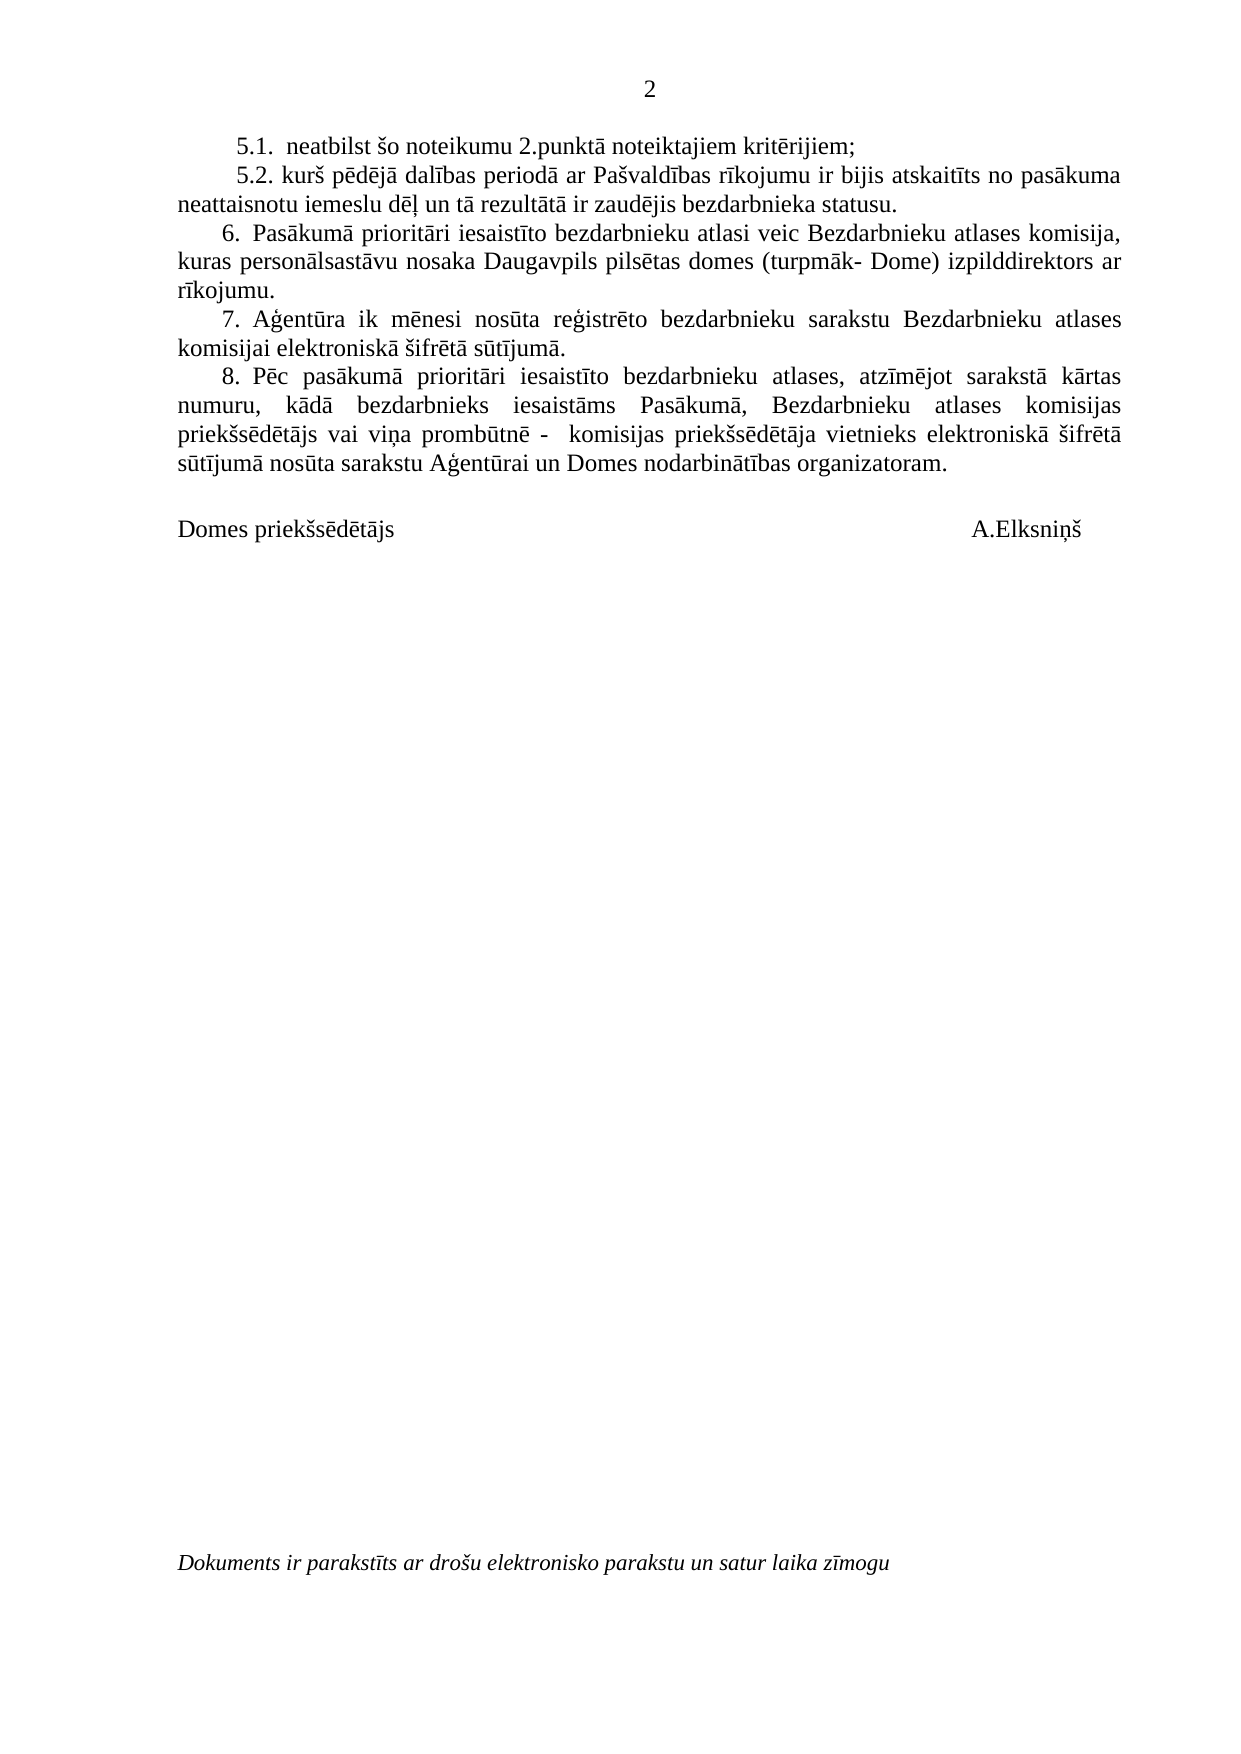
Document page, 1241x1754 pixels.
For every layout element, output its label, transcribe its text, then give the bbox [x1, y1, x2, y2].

subtitle Dokuments ir parakstīts ar drošu elektronisko parakstu un satur laika zīmogu [177, 1549, 1122, 1576]
list Pasākumā prioritāri iesaistīto bezdarbnieku atlasi veic Bezdarbnieku atlases komisija, kuras personālsastāvu nosaka Daugavpils pilsētas domes (turpmāk- Dome) izpilddirektors ar rīkojumu. [177, 218, 1122, 304]
text 5.1. neatbilst šo noteikumu 2.punktā noteiktajiem kritērijiem; [236, 131, 1122, 160]
list 5.2. kurš pēdējā dalības periodā ar Pašvaldības rīkojumu ir bijis atskaitīts no pasākuma neattaisnotu iemeslu dēļ un tā rezultātā ir zaudējis bezdarbnieka statusu. [177, 160, 1122, 218]
text Domes priekšsēdētājs A.Elksniņš [177, 514, 1122, 543]
list Aģentūra ik mēnesi nosūta reģistrēto bezdarbnieku sarakstu Bezdarbnieku atlases komisijai elektroniskā šifrētā sūtījumā. [177, 304, 1122, 361]
list Pēc pasākumā prioritāri iesaistīto bezdarbnieku atlases, atzīmējot sarakstā kārtas numuru, kādā bezdarbnieks iesaistāms Pasākumā, Bezdarbnieku atlases komisijas priekšsēdētājs vai viņa prombūtnē - komisijas priekšsēdētāja vietnieks elektroniskā šifrētā sūtījumā nosūta sarakstu Aģentūrai un Domes nodarbinātības organizatoram. [177, 361, 1122, 476]
